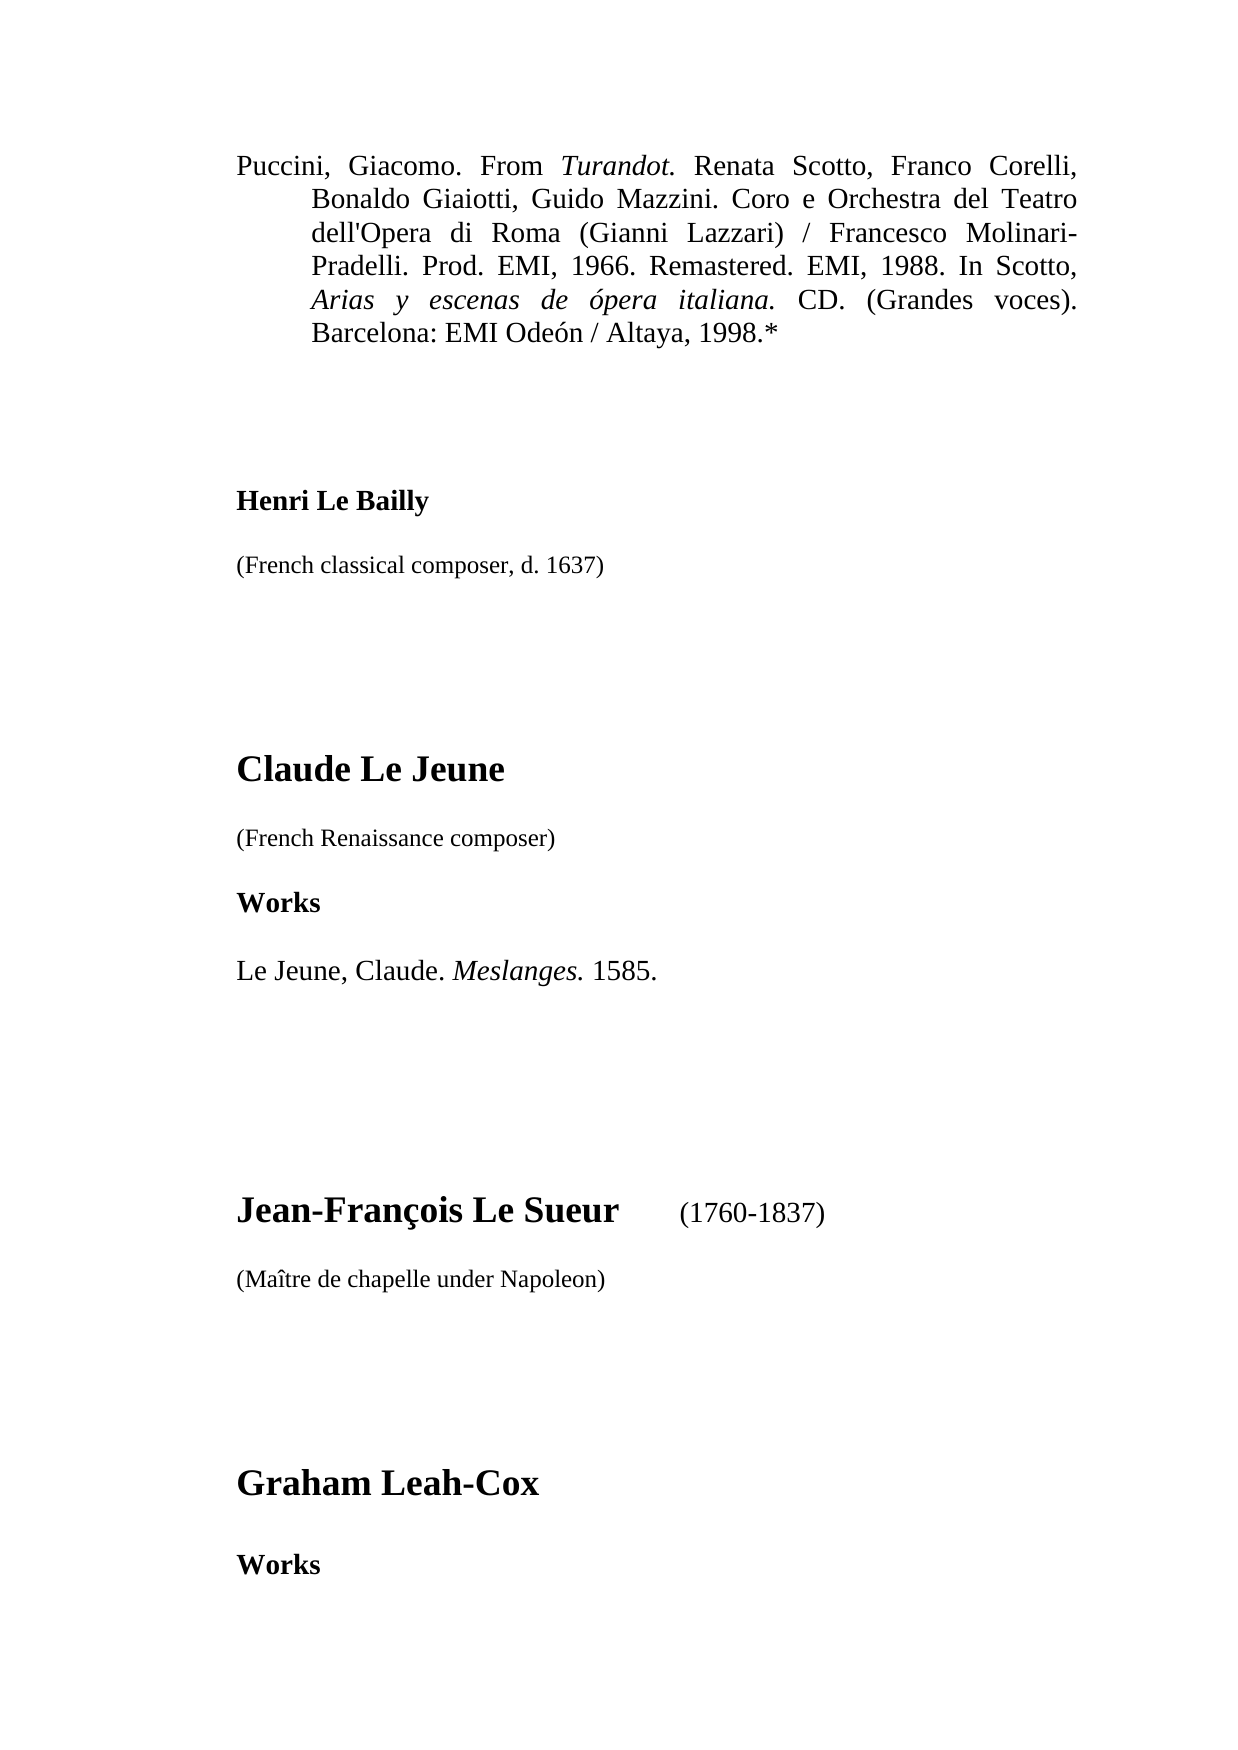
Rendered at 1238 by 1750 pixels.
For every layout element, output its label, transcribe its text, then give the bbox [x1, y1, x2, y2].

text Le Jeune, Claude. Meslanges. 1585. [236, 953, 1078, 986]
text Works [236, 1547, 1078, 1580]
text Puccini, Giacomo. From Turandot. Renata Scotto, Franco Corelli, Bonaldo Giaiotti, Guido Mazzini. Coro e Orchestra del Teatro dell'Opera di Roma (Gianni Lazzari) / Francesco Molinari-Pradelli. Prod. EMI, 1966. Remastered. EMI, 1988. In Scotto, Arias y escenas de ópera italiana. CD. (Grandes voces). Barcelona: EMI Odeón / Altaya, 1998.* [236, 148, 1078, 349]
text (French classical composer, d. 1637) [236, 550, 1078, 579]
text (French Renaissance composer) [236, 823, 1078, 852]
text Graham Leah-Cox [236, 1461, 1078, 1504]
text Jean-François Le Sueur (1760-1837) [236, 1187, 1078, 1231]
text Works [236, 886, 1078, 919]
text Henri Le Bailly [236, 483, 1078, 517]
text (Maître de chapelle under Napoleon) [236, 1264, 1078, 1293]
text Claude Le Jeune [236, 747, 1078, 790]
